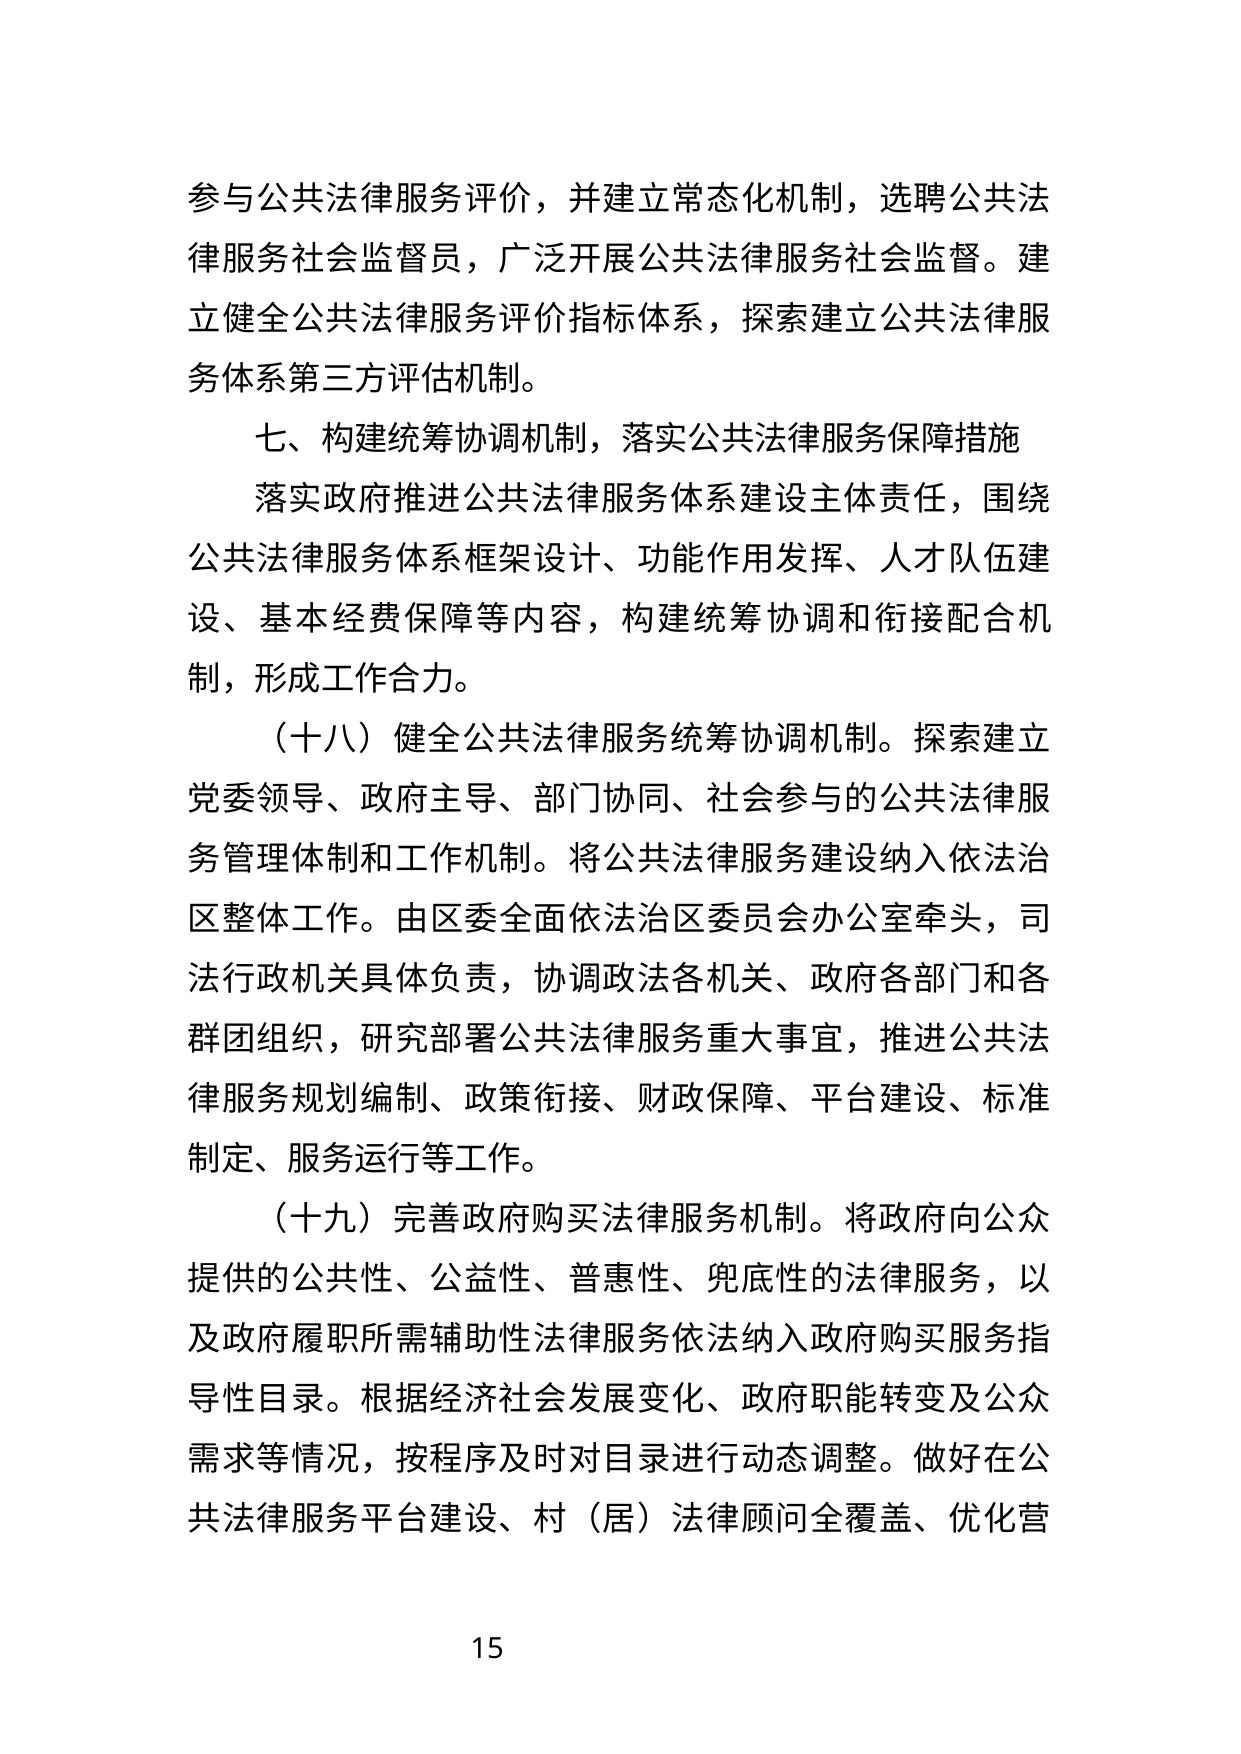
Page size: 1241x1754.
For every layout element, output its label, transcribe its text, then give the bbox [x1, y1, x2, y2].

text 落实政府推进公共法律服务体系建设主体责任，围绕公共法律服务体系框架设计、功能作用发挥、人才队伍建设、基本经费保障等内容，构建统筹协调和衔接配合机制，形成工作合力。 [187, 462, 1053, 702]
text 七、构建统筹协调机制，落实公共法律服务保障措施 [187, 402, 1053, 462]
text （十八）健全公共法律服务统筹协调机制。探索建立党委领导、政府主导、部门协同、社会参与的公共法律服务管理体制和工作机制。将公共法律服务建设纳入依法治区整体工作。由区委全面依法治区委员会办公室牵头，司法行政机关具体负责，协调政法各机关、政府各部门和各群团组织，研究部署公共法律服务重大事宜，推进公共法律服务规划编制、政策衔接、财政保障、平台建设、标准制定、服务运行等工作。 [187, 702, 1053, 1182]
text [187, 162, 1053, 402]
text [187, 1182, 1053, 1542]
